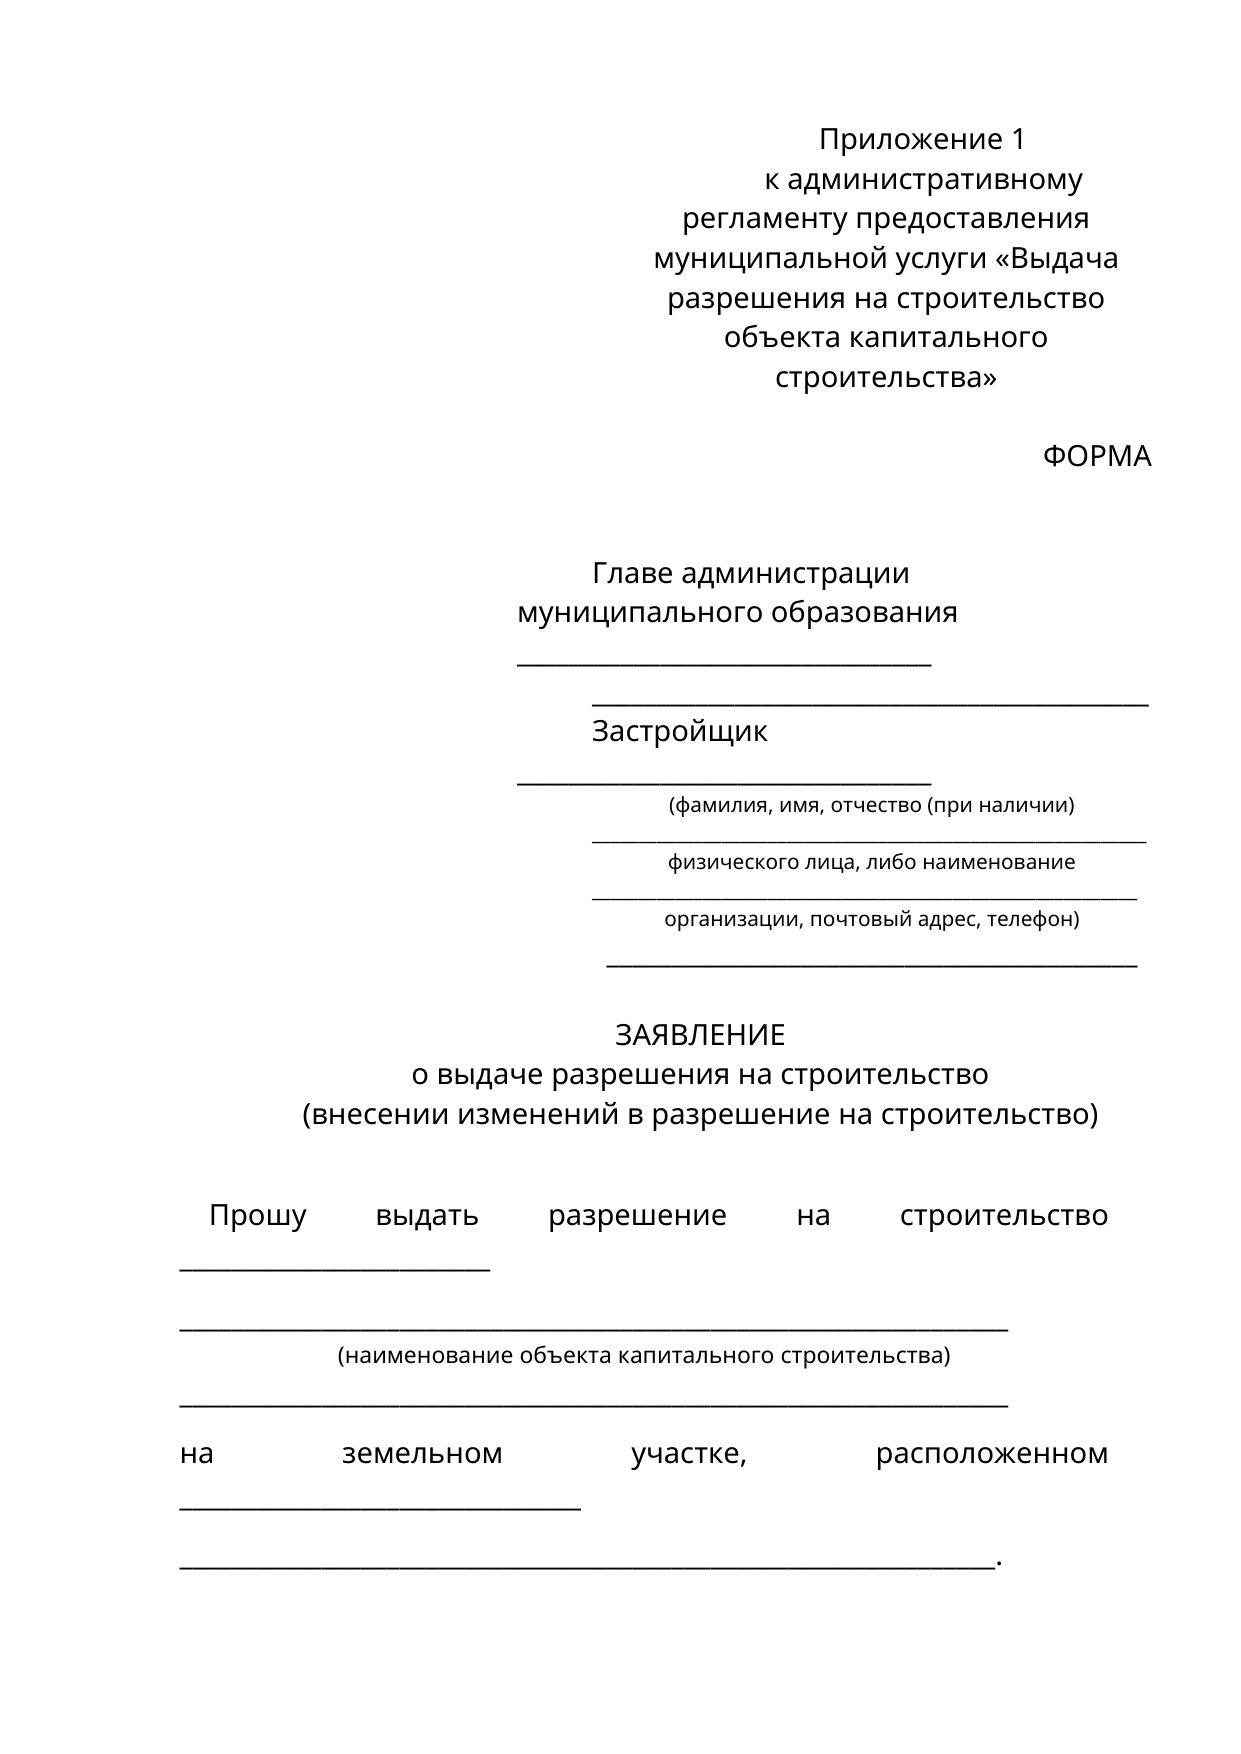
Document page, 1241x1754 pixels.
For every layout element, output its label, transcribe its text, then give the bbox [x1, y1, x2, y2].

text _________________________________________ [517, 932, 1152, 972]
text (фамилия, имя, отчество (при наличии) [517, 790, 1152, 818]
text организации, почтовый адрес, телефон) [517, 904, 1152, 932]
text Главе администрации муниципального образования ________________________________ [517, 552, 1152, 671]
text Застройщик ________________________________ [517, 711, 1152, 790]
text к административному регламенту предоставления муниципальной услуги «Выдача разрешения на строительство объекта капитального строительства» [620, 158, 1152, 396]
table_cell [173, 1183, 1116, 1587]
text ___________________________________________________________ [517, 875, 1152, 904]
text ____________________________________________________________ [517, 818, 1152, 847]
text ФОРМА [177, 436, 1152, 475]
table_header ЗАЯВЛЕНИЕ о выдаче разрешения на строительство (внесении изменений в разрешение на строительство) [171, 1003, 1155, 1183]
text ___________________________________________ [517, 671, 1152, 711]
text Приложение 1 [620, 118, 1152, 158]
text физического лица, либо наименование [517, 847, 1152, 875]
